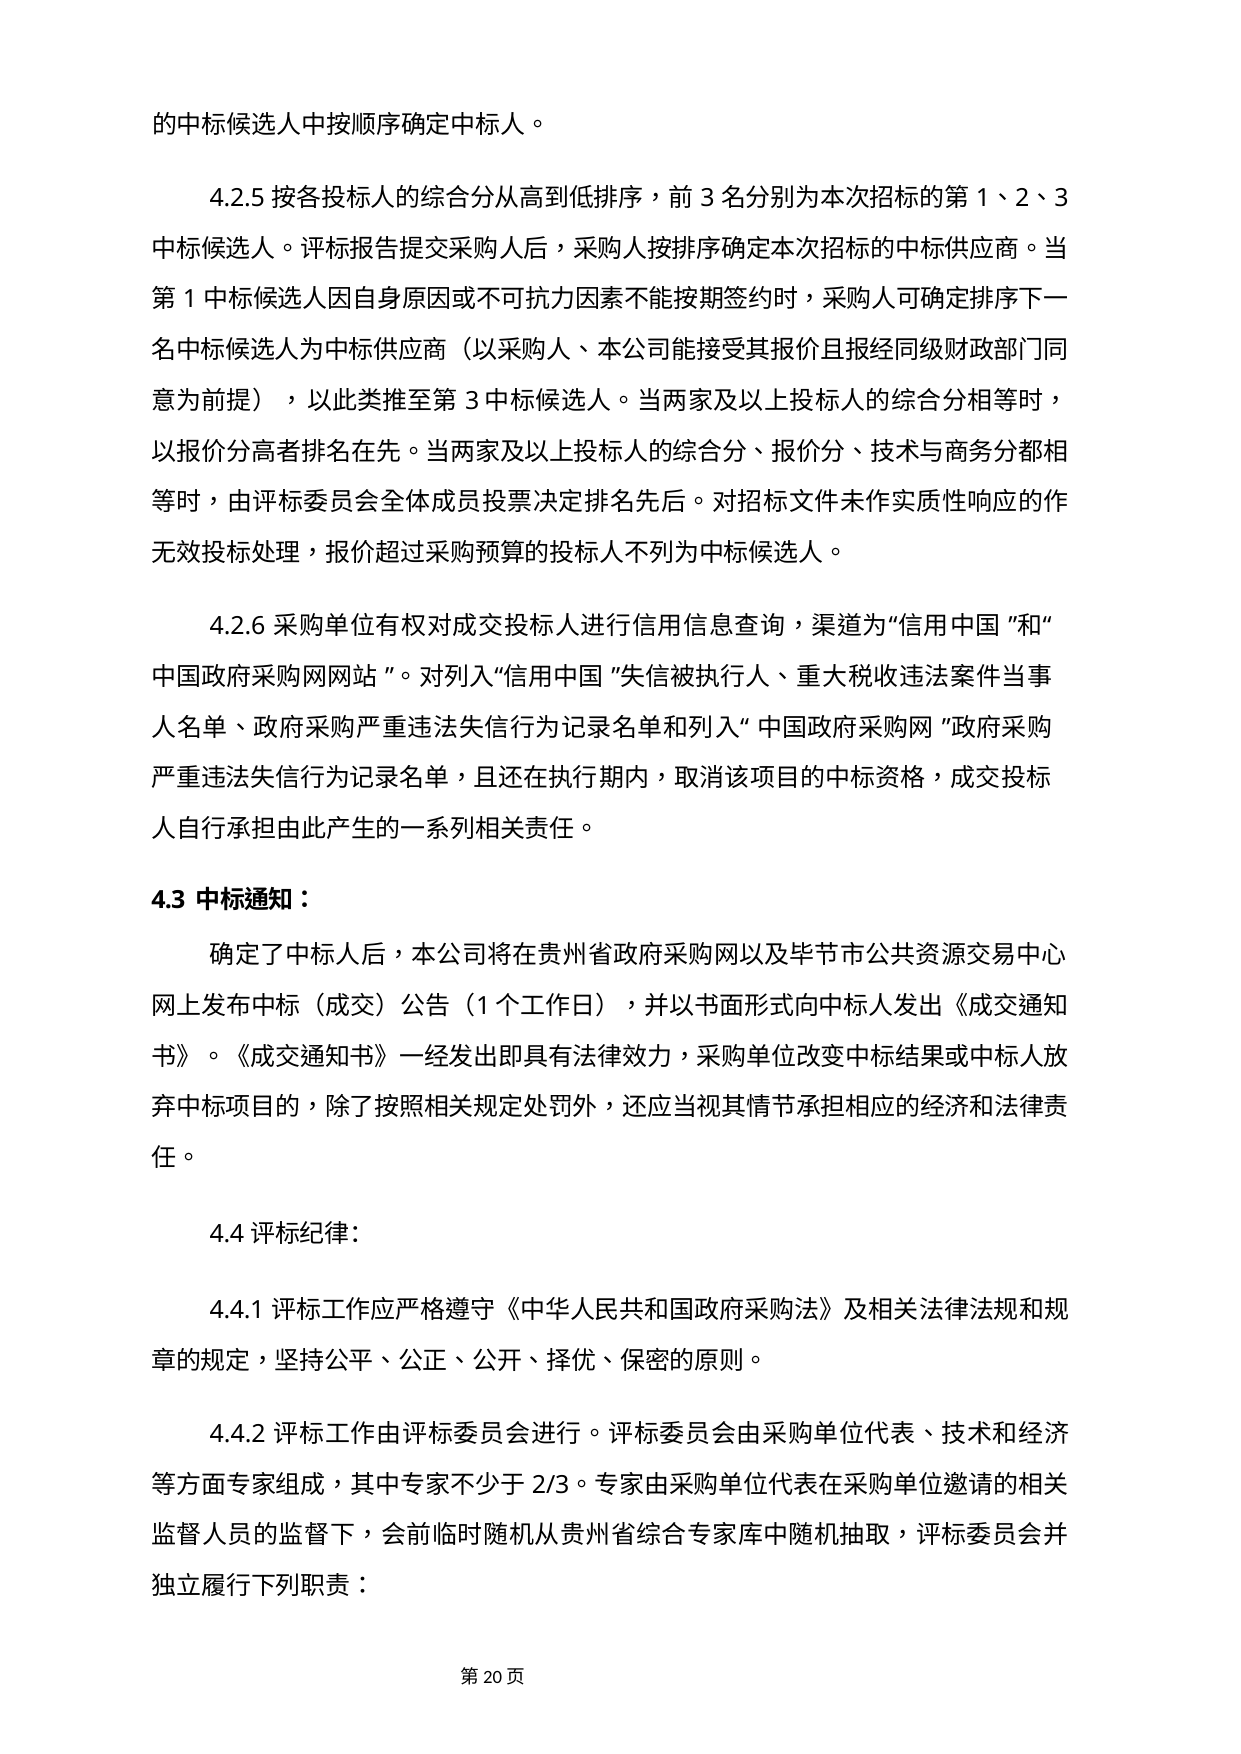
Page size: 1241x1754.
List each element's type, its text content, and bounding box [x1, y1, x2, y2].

text 4.4 评标纪律： [151, 1213, 1069, 1249]
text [152, 106, 1052, 140]
text 确定了中标人后，本公司将在贵州省政府采购网以及毕节市公共资源交易中心网上发布中标（成交）公告（1个工作日），并以书面形式向中标人发出《成交通知书》。《成交通知书》一经发出即具有法律效力，采购单位改变中标结果或中标人放弃中标项目的，除了按照相关规定处罚外，还应当视其情节承担相应的经济和法律责任。 [151, 937, 1069, 1174]
text 4.2.5 按各投标人的综合分从高到低排序，前 3 名分别为本次招标的第 1、2、3 中标候选人。评标报告提交采购人后，采购人按排序确定本次招标的中标供应商。当第 1 中标候选人因自身原因或不可抗力因素不能按期签约时，采购人可确定排序下一名中标候选人为中标供应商（以采购人、本公司能接受其报价且报经同级财政部门同意为前提），以此类推至第 3中标候选人。当两家及以上投标人的综合分相等时，以报价分高者排名在先。当两家及以上投标人的综合分、报价分、技术与商务分都相等时，由评标委员会全体成员投票决定排名先后。对招标文件未作实质性响应的作无效投标处理，报价超过采购预算的投标人不列为中标候选人。 [151, 179, 1069, 569]
text 4.3 中标通知： [151, 883, 1069, 914]
text 4.4.1 评标工作应严格遵守《中华人民共和国政府采购法》及相关法律法规和规章的规定，坚持公平、公正、公开、择优、保密的原则。 [151, 1289, 1069, 1376]
text 4.2.6 采购单位有权对成交投标人进行信用信息查询，渠道为“信用中国 ”和“ 中国政府采购网网站 ”。对列入“信用中国 ”失信被执行人、重大税收违法案件当事人名单、政府采购严重违法失信行为记录名单和列入“ 中国政府采购网 ”政府采购严重违法失信行为记录名单，且还在执行期内，取消该项目的中标资格，成交投标人自行承担由此产生的一系列相关责任。 [151, 608, 1052, 845]
text 4.4.2 评标工作由评标委员会进行。评标委员会由采购单位代表、技术和经济等方面专家组成，其中专家不少于 2/3。专家由采购单位代表在采购单位邀请的相关监督人员的监督下，会前临时随机从贵州省综合专家库中随机抽取，评标委员会并独立履行下列职责： [151, 1416, 1069, 1602]
